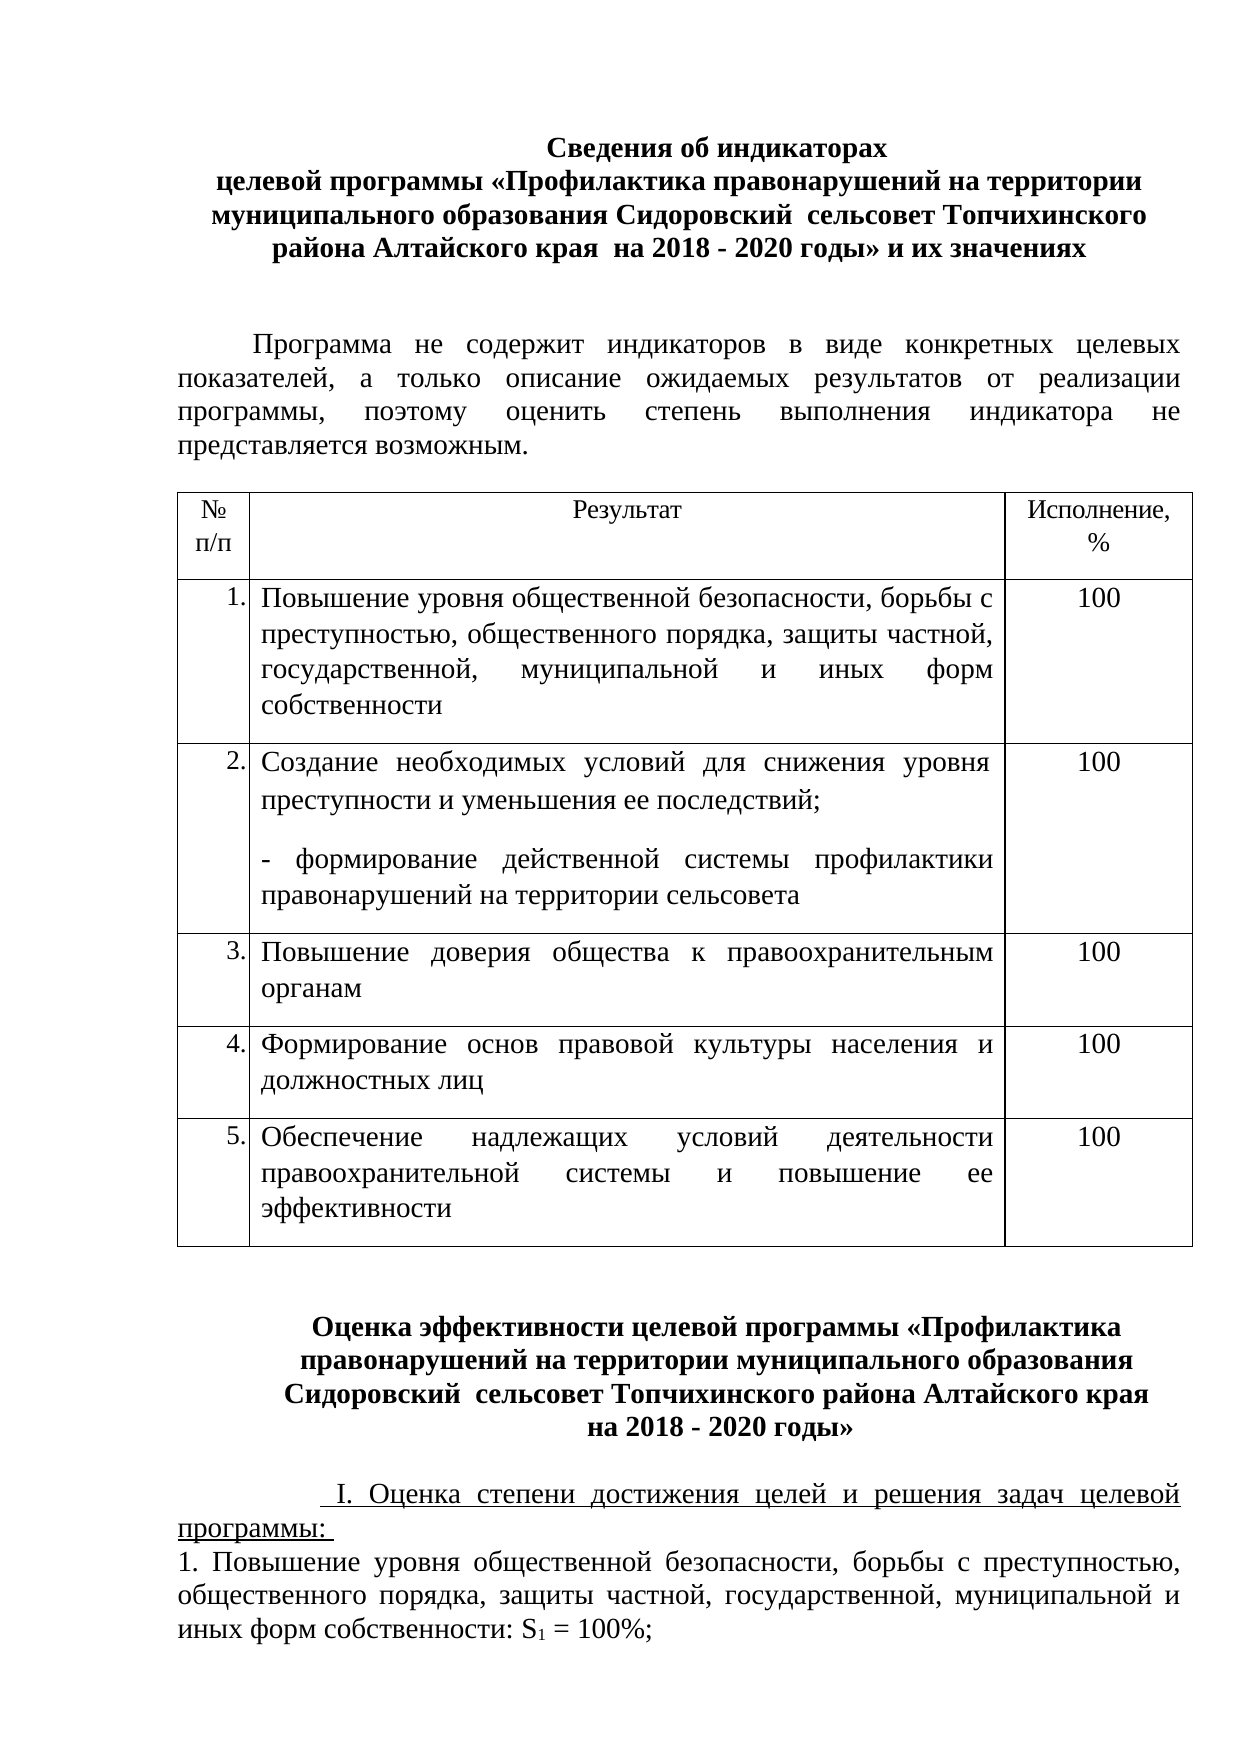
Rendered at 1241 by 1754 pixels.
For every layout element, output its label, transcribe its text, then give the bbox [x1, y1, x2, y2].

text 1. Повышение уровня общественной безопасности, борьбы с преступностью, общественного порядка, защиты частной, государственной, муниципальной и иных форм собственности: S1 = 100%; [177, 1544, 1181, 1644]
table_cell [178, 1027, 249, 1118]
text I. Оценка степени достижения целей и решения задач целевой программы: [177, 1477, 1181, 1544]
table_cell 100 [1006, 580, 1192, 743]
table_cell 100 [1006, 934, 1192, 1026]
list Оценка эффективности целевой программы «Профилактика правонарушений на территории муниципального образования Сидоровский сельсовет Топчихинского района Алтайского края [252, 1309, 1181, 1409]
table_cell 100 [1006, 1119, 1192, 1246]
subtitle целевой программы «Профилактика правонарушений на территории муниципального образования Сидоровский сельсовет Топчихинского района Алтайского края на 2018 - 2020 годы» и их значениях [177, 163, 1181, 264]
table_cell [178, 744, 249, 933]
table_cell Формирование основ правовой культуры населения и должностных лиц [250, 1027, 1004, 1118]
table_cell Повышение уровня общественной безопасности, борьбы с преступностью, общественного порядка, защиты частной, государственной, муниципальной и иных форм собственности [250, 580, 1004, 743]
table_cell 100 [1006, 744, 1192, 933]
list на 2018 - 2020 годы» [252, 1409, 1181, 1443]
table_header Исполнение,% [1006, 493, 1192, 579]
table_header Результат [250, 493, 1004, 579]
table_cell Повышение доверия общества к правоохранительным органам [250, 934, 1004, 1026]
table_header № п/п [178, 493, 249, 579]
table_cell Обеспечение надлежащих условий деятельности правоохранительной системы и повышение ее эффективности [250, 1119, 1004, 1246]
table_cell 100 [1006, 1027, 1192, 1118]
text Сведения об индикаторах [177, 130, 1181, 163]
text Программа не содержит индикаторов в виде конкретных целевых показателей, а только описание ожидаемых результатов от реализации программы, поэтому оценить степень выполнения индикатора не представляется возможным. [177, 326, 1181, 461]
table_cell [178, 580, 249, 743]
table_cell [178, 934, 249, 1026]
table_cell [178, 1119, 249, 1246]
table_cell Создание необходимых условий для снижения уровня преступности и уменьшения ее последствий; - формирование действенной системы профилактики правонарушений на территории сельсовета [250, 744, 1004, 933]
